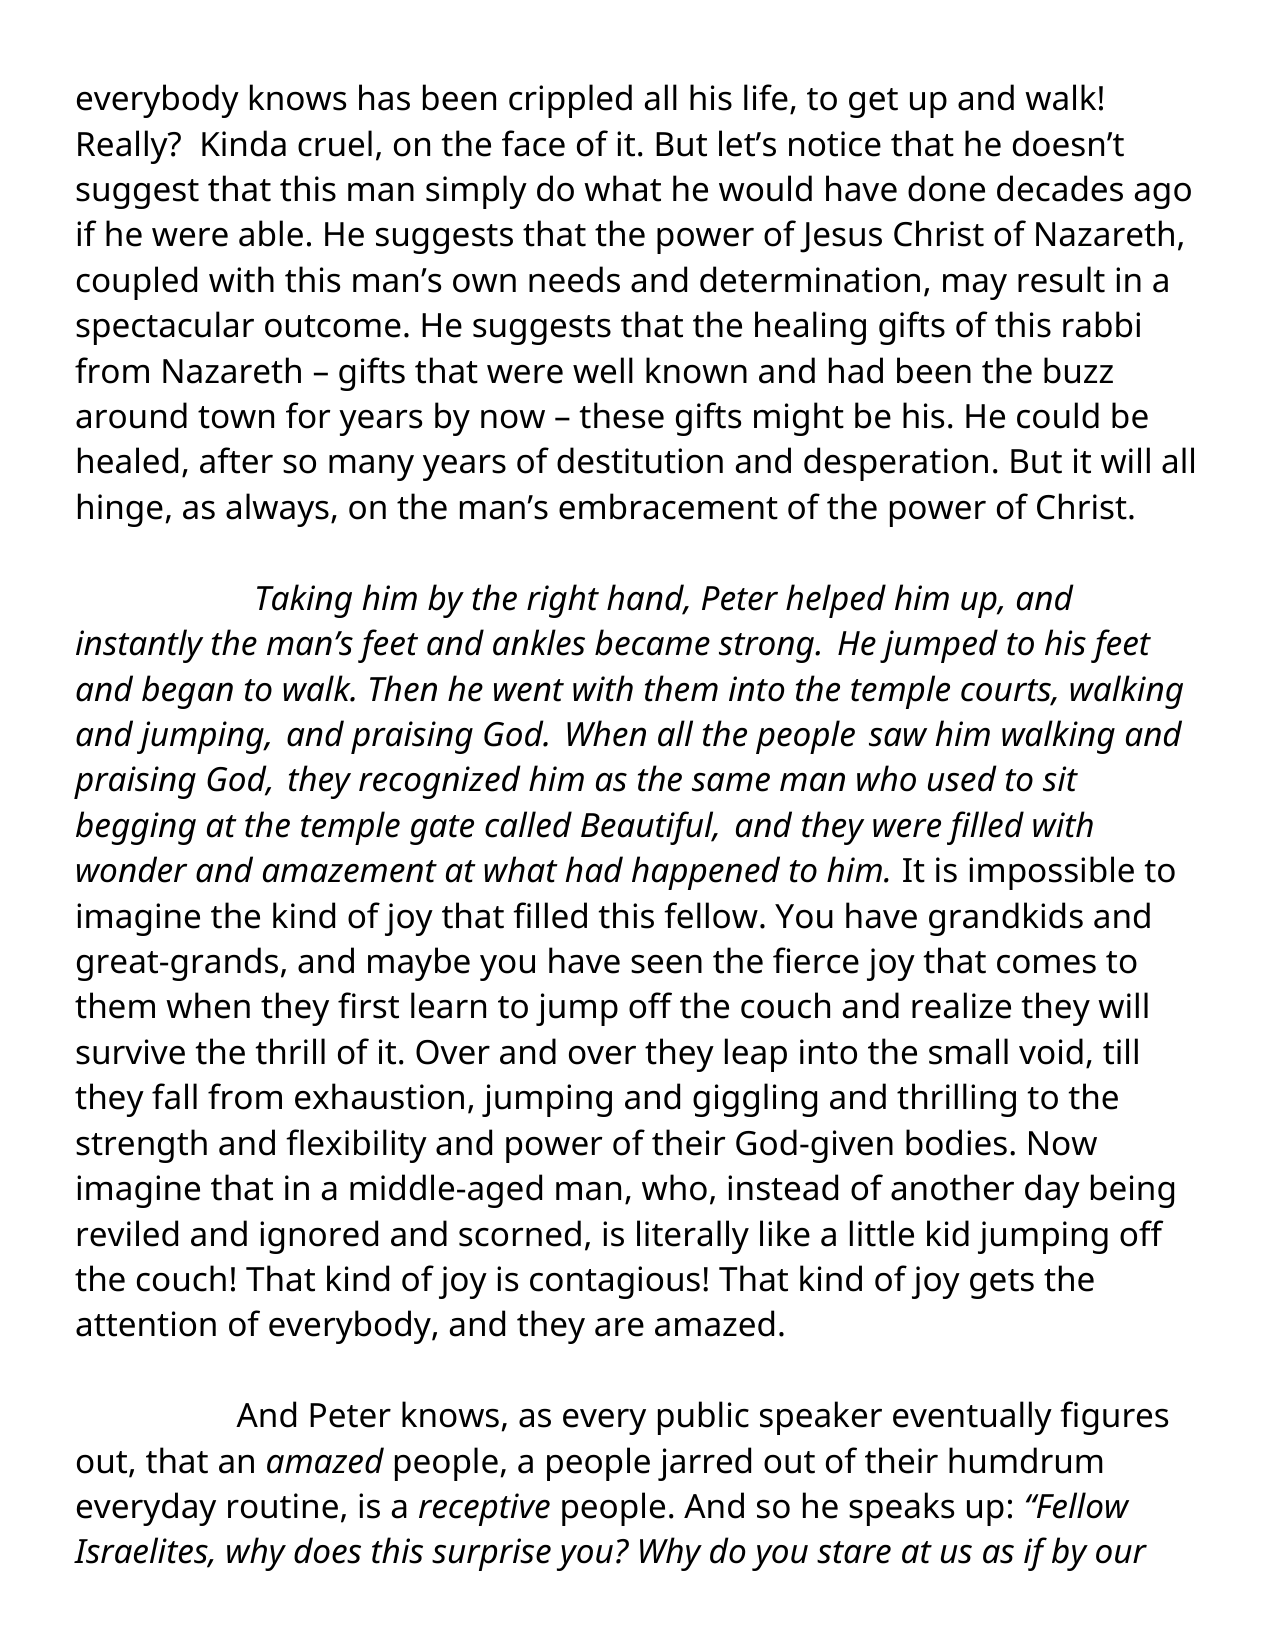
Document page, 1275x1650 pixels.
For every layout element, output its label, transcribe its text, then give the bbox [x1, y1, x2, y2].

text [75, 1392, 1200, 1574]
text Taking him by the right hand, Peter helped him up, and instantly the man’s feet and ankles became strong. He jumped to his feet and began to walk. Then he went with them into the temple courts, walking and jumping, and praising God. When all the people saw him walking and praising God, they recognized him as the same man who used to sit begging at the temple gate called Beautiful, and they were filled with wonder and amazement at what had happened to him. It is impossible to imagine the kind of joy that filled this fellow. You have grandkids and great-grands, and maybe you have seen the fierce joy that comes to them when they first learn to jump off the couch and realize they will survive the thrill of it. Over and over they leap into the small void, till they fall from exhaustion, jumping and giggling and thrilling to the strength and flexibility and power of their God-given bodies. Now imagine that in a middle-aged man, who, instead of another day being reviled and ignored and scorned, is literally like a little kid jumping off the couch! That kind of joy is contagious! That kind of joy gets the attention of everybody, and they are amazed. [75, 574, 1200, 1347]
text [75, 75, 1200, 529]
